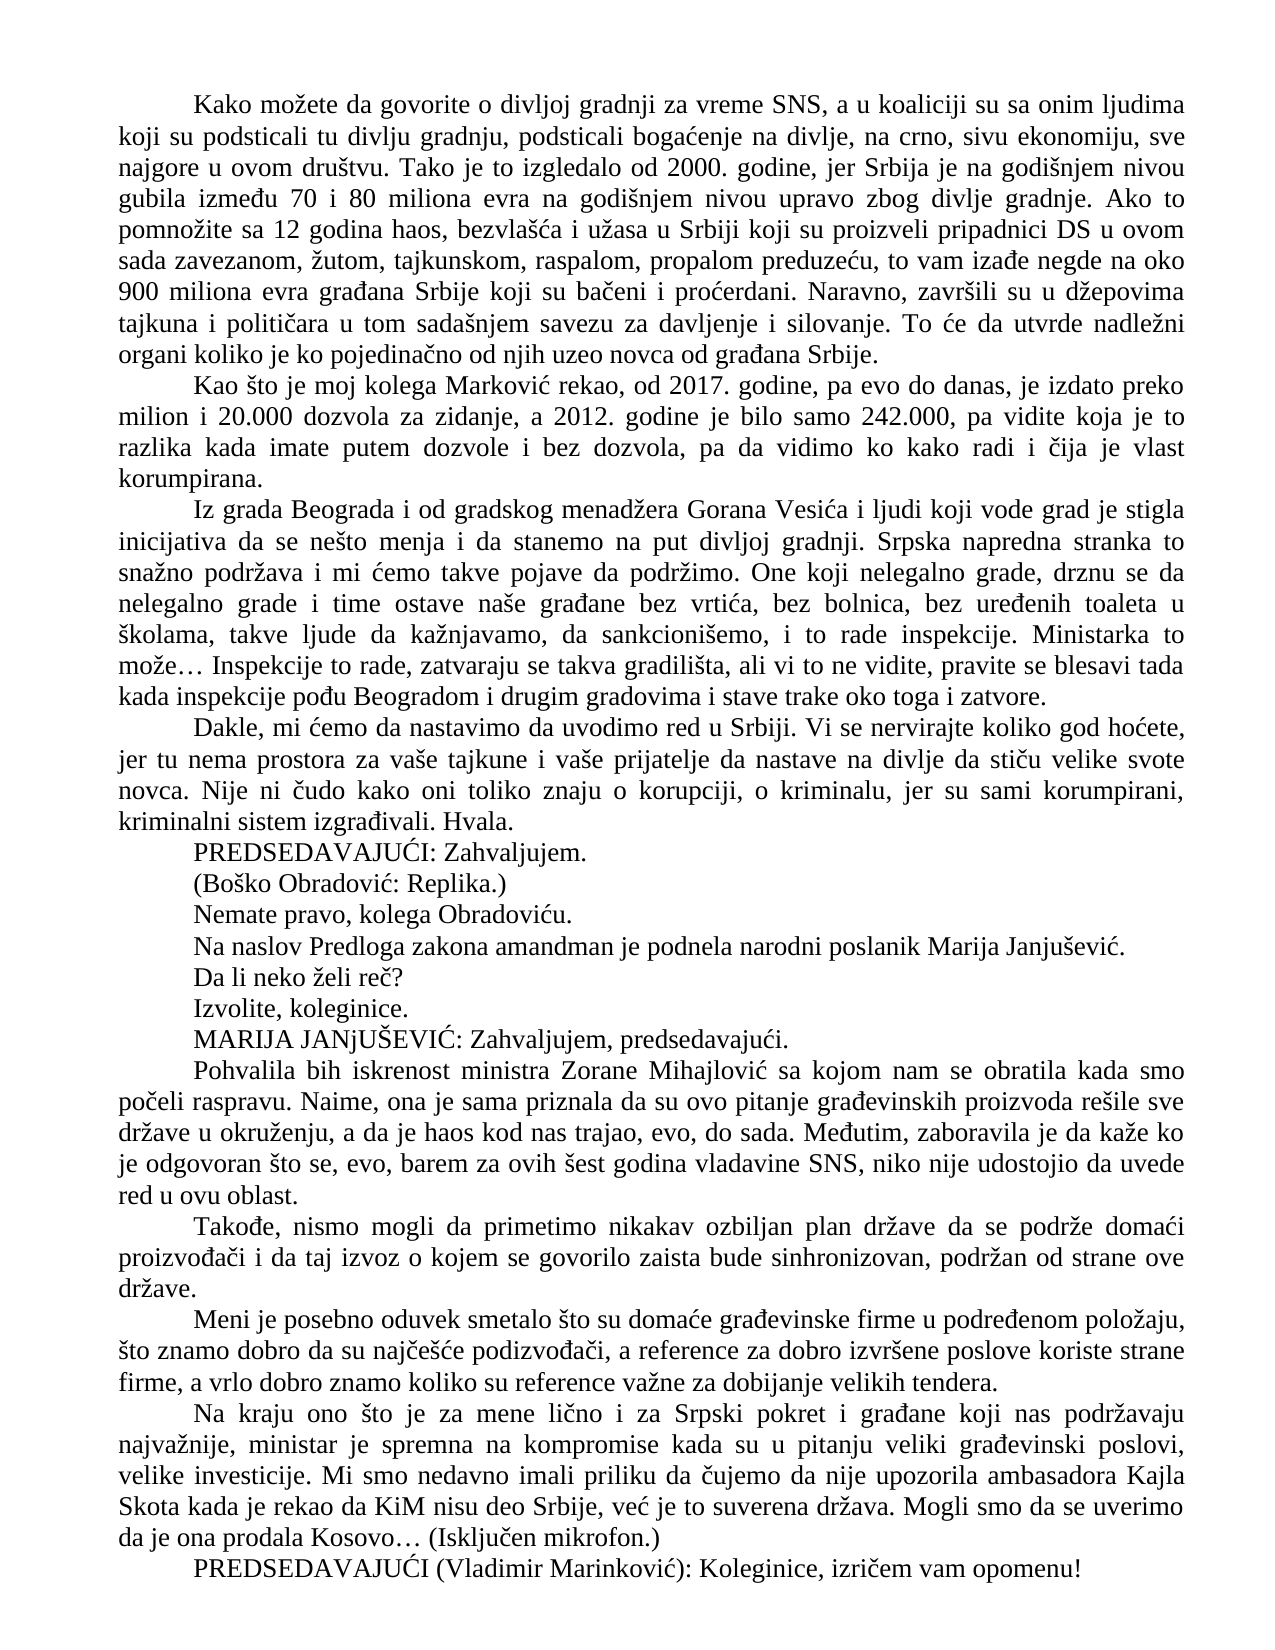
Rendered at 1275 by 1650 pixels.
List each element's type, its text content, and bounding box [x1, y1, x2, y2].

text Na naslov Predloga zakona amandman je podnela narodni poslanik Marija Janjušević. [118, 929, 1186, 961]
text Iz grada Beograda i od gradskog menadžera Gorana Vesića i ljudi koji vode grad je stigla inicijativa da se nešto menja i da stanemo na put divljoj gradnji. Srpska napredna stranka to snažno podržava i mi ćemo takve pojave da podržimo. One koji nelegalno grade, drznu se da nelegalno grade i time ostave naše građane bez vrtića, bez bolnica, bez uređenih toaleta u školama, takve ljude da kažnjavamo, da sankcionišemo, i to rade inspekcije. Ministarka to može… Inspekcije to rade, zatvaraju se takva gradilišta, ali vi to ne vidite, pravite se blesavi tada kada inspekcije pođu Beogradom i drugim gradovima i stave trake oko toga i zatvore. [118, 493, 1186, 712]
text Nemate pravo, kolega Obradoviću. [118, 898, 1186, 929]
text MARIJA JANjUŠEVIĆ: Zahvaljujem, predsedavajući. [118, 1023, 1186, 1054]
text Na kraju ono što je za mene lično i za Srpski pokret i građane koji nas podržavaju najvažnije, ministar je spremna na kompromise kada su u pitanju veliki građevinski poslovi, velike investicije. Mi smo nedavno imali priliku da čujemo da nije upozorila ambasadora Kajla Skota kada je rekao da KiM nisu deo Srbije, već je to suverena država. Mogli smo da se uverimo da je ona prodala Kosovo… (Isključen mikrofon.) [118, 1397, 1186, 1552]
text Kako možete da govorite o divljoj gradnji za vreme SNS, a u koaliciji su sa onim ljudima koji su podsticali tu divlju gradnju, podsticali bogaćenje na divlje, na crno, sivu ekonomiju, sve najgore u ovom društvu. Tako je to izgledalo od 2000. godine, jer Srbija je na godišnjem nivou gubila između 70 i 80 miliona evra na godišnjem nivou upravo zbog divlje gradnje. Ako to pomnožite sa 12 godina haos, bezvlašća i užasa u Srbiji koji su proizveli pripadnici DS u ovom sada zavezanom, žutom, tajkunskom, raspalom, propalom preduzeću, to vam izađe negde na oko 900 miliona evra građana Srbije koji su bačeni i proćerdani. Naravno, završili su u džepovima tajkuna i političara u tom sadašnjem savezu za davljenje i silovanje. To će da utvrde nadležni organi koliko je ko pojedinačno od njih uzeo novca od građana Srbije. [118, 89, 1186, 369]
text Meni je posebno oduvek smetalo što su domaće građevinske firme u podređenom položaju, što znamo dobro da su najčešće podizvođači, a reference za dobro izvršene poslove koriste strane firme, a vrlo dobro znamo koliko su reference važne za dobijanje velikih tendera. [118, 1303, 1186, 1397]
text PREDSEDAVAJUĆI: Zahvaljujem. [118, 836, 1186, 867]
text Da li neko želi reč? [118, 961, 1186, 992]
text Takođe, nismo mogli da primetimo nikakav ozbiljan plan države da se podrže domaći proizvođači i da taj izvoz o kojem se govorilo zaista bude sinhronizovan, podržan od strane ove države. [118, 1210, 1186, 1303]
text Dakle, mi ćemo da nastavimo da uvodimo red u Srbiji. Vi se nervirajte koliko god hoćete, jer tu nema prostora za vaše tajkune i vaše prijatelje da nastave na divlje da stiču velike svote novca. Nije ni čudo kako oni toliko znaju o korupciji, o kriminalu, jer su sami korumpirani, kriminalni sistem izgrađivali. Hvala. [118, 712, 1186, 836]
text PREDSEDAVAJUĆI (Vladimir Marinković): Koleginice, izričem vam opomenu! [118, 1552, 1186, 1584]
text Kao što je moj kolega Marković rekao, od 2017. godine, pa evo do danas, je izdato preko milion i 20.000 dozvola za zidanje, a 2012. godine je bilo samo 242.000, pa vidite koja je to razlika kada imate putem dozvole i bez dozvola, pa da vidimo ko kako radi i čija je vlast korumpirana. [118, 369, 1186, 493]
text Pohvalila bih iskrenost ministra Zorane Mihajlović sa kojom nam se obratila kada smo počeli raspravu. Naime, ona je sama priznala da su ovo pitanje građevinskih proizvoda rešile sve države u okruženju, a da je haos kod nas trajao, evo, do sada. Međutim, zaboravila je da kaže ko je odgovoran što se, evo, barem za ovih šest godina vladavine SNS, niko nije udostojio da uvede red u ovu oblast. [118, 1054, 1186, 1210]
text Izvolite, koleginice. [118, 992, 1186, 1023]
text (Boško Obradović: Replika.) [118, 867, 1186, 898]
